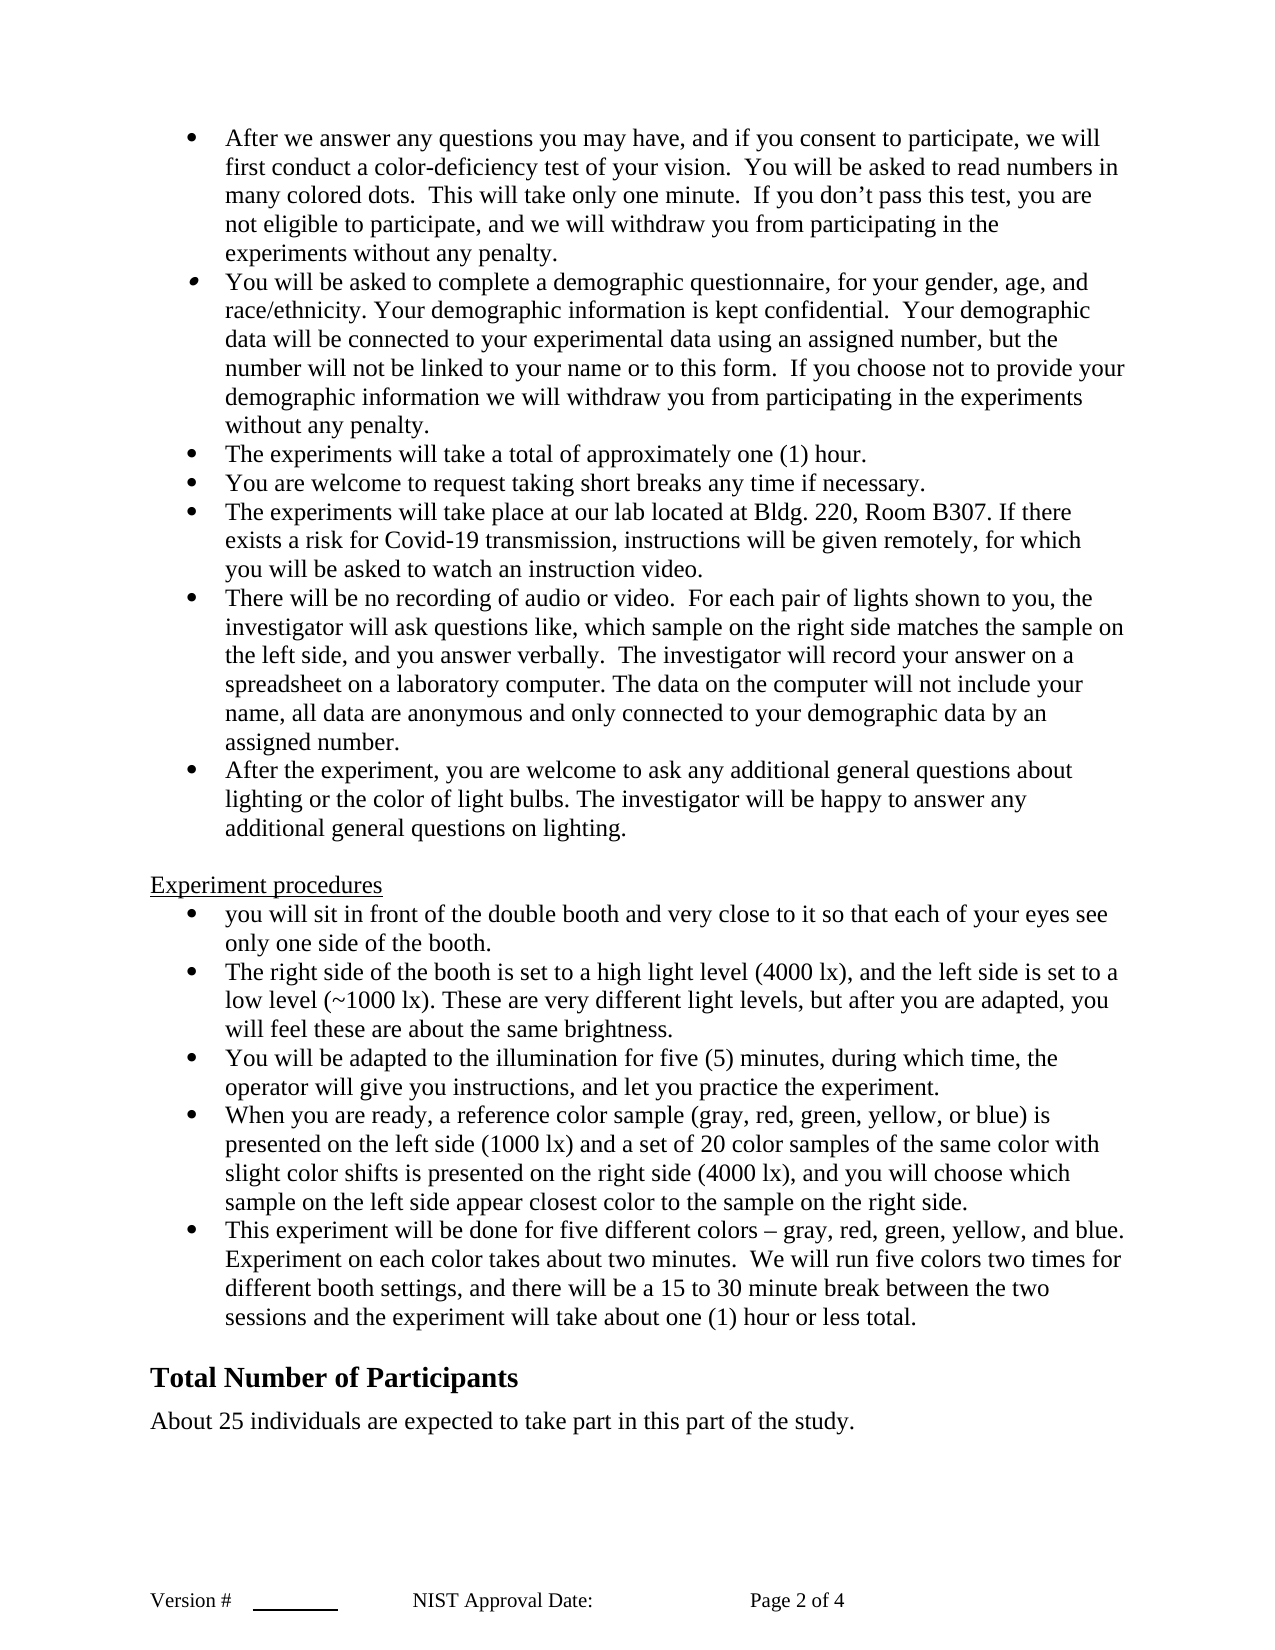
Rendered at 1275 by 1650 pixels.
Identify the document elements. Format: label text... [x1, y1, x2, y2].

text About 25 individuals are expected to take part in this part of the study. [150, 1406, 1125, 1434]
list After we answer any questions you may have, and if you consent to participate, we will first conduct a color-deficiency test of your vision. You will be asked to read numbers in many colored dots. This will take only one minute. If you don’t pass this test, you are not eligible to participate, and we will withdraw you from participating in the experiments without any penalty. [187, 123, 1125, 267]
list The right side of the booth is set to a high light level (4000 lx), and the left side is set to a low level (~1000 lx). These are very different light levels, but after you are adapted, you will feel these are about the same brightness. [187, 957, 1125, 1043]
list You are welcome to request taking short breaks any time if necessary. [187, 468, 1134, 497]
list There will be no recording of audio or video. For each pair of lights shown to you, the investigator will ask questions like, which sample on the right side matches the sample on the left side, and you answer verbally. The investigator will record your answer on a spreadsheet on a laboratory computer. The data on the computer will not include your name, all data are anonymous and only connected to your demographic data by an assigned number. [187, 583, 1125, 756]
list This experiment will be done for five different colors – gray, red, green, yellow, and blue. Experiment on each color takes about two minutes. We will run five colors two times for different booth settings, and there will be a 15 to 30 minute break between the two sessions and the experiment will take about one (1) hour or less total. [187, 1216, 1125, 1331]
text Experiment procedures [150, 871, 1125, 899]
list You will be asked to complete a demographic questionnaire, for your gender, age, and race/ethnicity. Your demographic information is kept confidential. Your demographic data will be connected to your experimental data using an assigned number, but the number will not be linked to your name or to this form. If you choose not to provide your demographic information we will withdraw you from participating in the experiments without any penalty. [187, 267, 1125, 439]
list you will sit in front of the double booth and very close to it so that each of your eyes see only one side of the booth. [187, 899, 1125, 957]
list You will be adapted to the illumination for five (5) minutes, during which time, the operator will give you instructions, and let you practice the experiment. [187, 1043, 1125, 1101]
list After the experiment, you are welcome to ask any additional general questions about lighting or the color of light bulbs. The investigator will be happy to answer any additional general questions on lighting. [187, 756, 1125, 842]
subtitle Total Number of Participants [150, 1360, 1125, 1393]
list The experiments will take place at our lab located at Bldg. 220, Room B307. If there exists a risk for Covid-19 transmission, instructions will be given remotely, for which you will be asked to watch an instruction video. [187, 497, 1125, 583]
list When you are ready, a reference color sample (gray, red, green, yellow, or blue) is presented on the left side (1000 lx) and a set of 20 color samples of the same color with slight color shifts is presented on the right side (4000 lx), and you will choose which sample on the left side appear closest color to the sample on the right side. [187, 1101, 1125, 1216]
list The experiments will take a total of approximately one (1) hour. [187, 439, 1125, 468]
